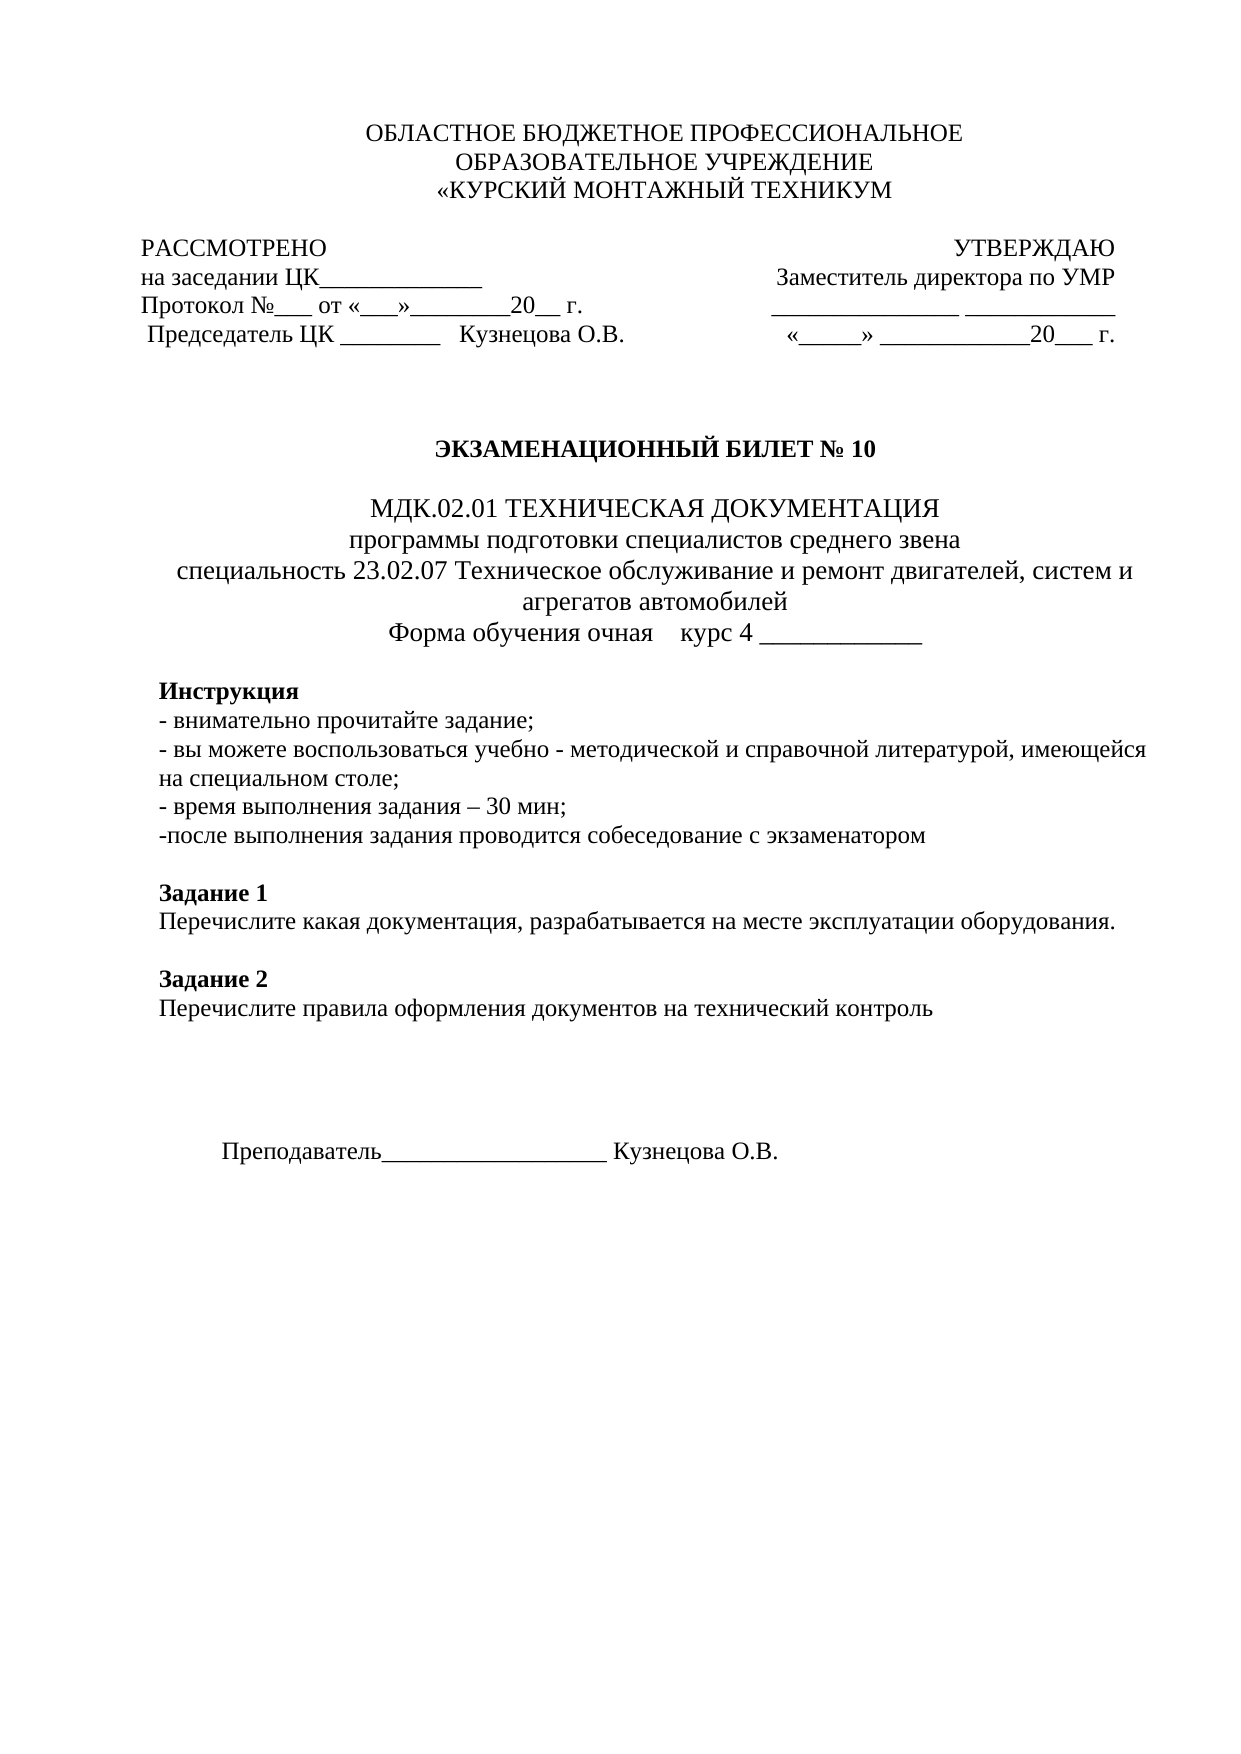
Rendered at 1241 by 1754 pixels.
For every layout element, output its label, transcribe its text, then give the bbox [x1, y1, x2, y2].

table_header РАССМОТРЕНО на заседании ЦК_____________ Протокол №___ от «___»________20__ г. Председатель ЦК ________ Кузнецова О.В. [129, 233, 646, 377]
text ОБЛАСТНОЕ БЮДЖЕТНОЕ ПРОФЕССИОНАЛЬНОЕ [177, 118, 1152, 147]
text Форма обучения очная курс 4 ____________ [158, 616, 1152, 648]
text МДК.02.01 ТЕХНИЧЕСКАЯ ДОКУМЕНТАЦИЯ [158, 492, 1152, 523]
text «КУРСКИЙ МОНТАЖНЫЙ ТЕХНИКУМ [177, 176, 1152, 204]
text - время выполнения задания – 30 мин; [158, 791, 1152, 820]
text Задание 2 [158, 964, 1152, 993]
table_header УТВЕРЖДАЮ Заместитель директора по УМР _______________ ____________ «_____» ____________20___ г. [646, 233, 1126, 377]
text - вы можете воспользоваться учебно - методической и справочной литературой, имеющейся на специальном столе; [158, 734, 1152, 791]
text -после выполнения задания проводится собеседование с экзаменатором [158, 820, 1152, 849]
text ОБРАЗОВАТЕЛЬНОЕ УЧРЕЖДЕНИЕ [177, 147, 1152, 176]
text Задание 1 [158, 878, 1152, 906]
text Инструкция [158, 676, 1152, 705]
text Преподаватель__________________ Кузнецова О.В. [221, 1136, 1152, 1165]
text Перечислите правила оформления документов на технический контроль [158, 993, 1152, 1021]
text специальность 23.02.07 Техническое обслуживание и ремонт двигателей, систем и агрегатов автомобилей [158, 554, 1152, 616]
text Перечислите какая документация, разрабатывается на месте эксплуатации оборудования. [158, 906, 1152, 935]
text Экзаменационный билет № 10 [158, 434, 1152, 463]
text программы подготовки специалистов среднего звена [158, 523, 1152, 554]
text - внимательно прочитайте задание; [158, 705, 1152, 734]
